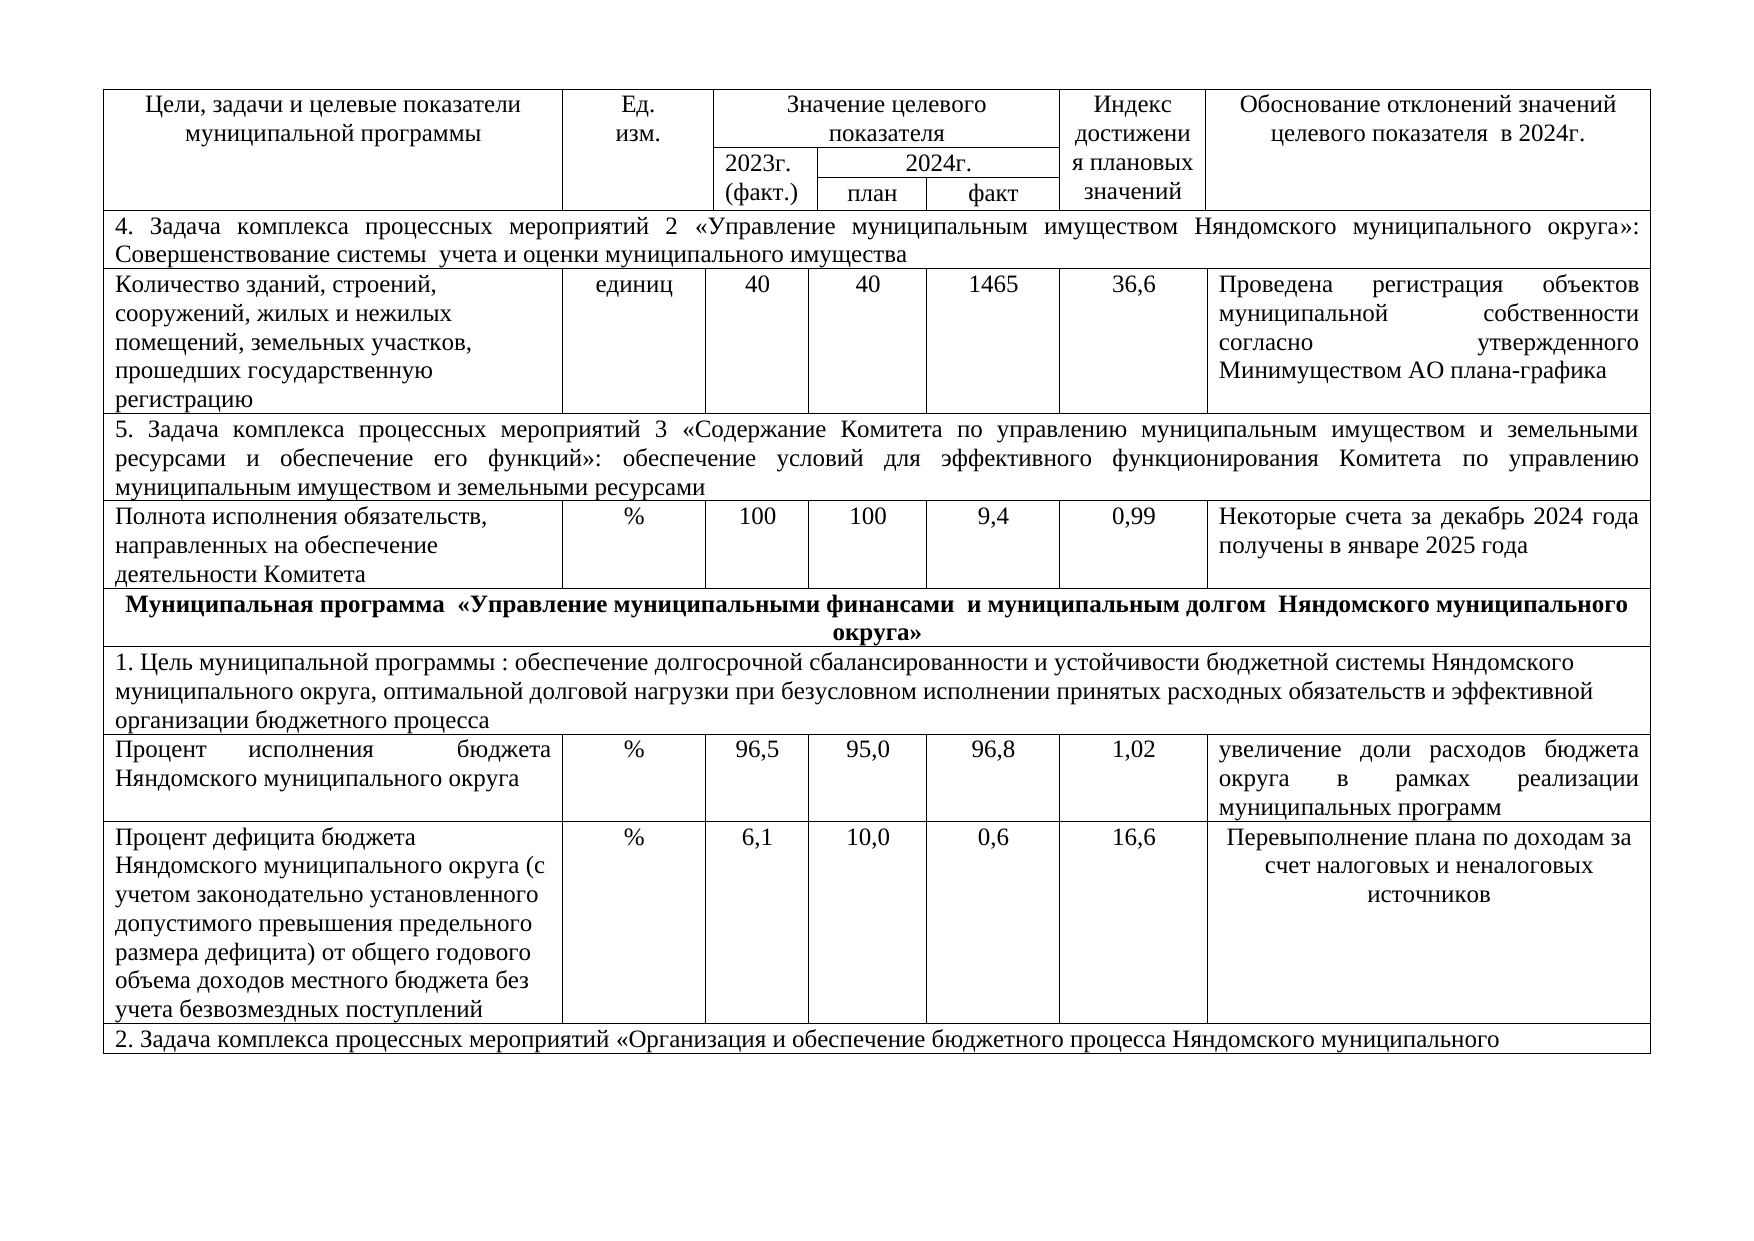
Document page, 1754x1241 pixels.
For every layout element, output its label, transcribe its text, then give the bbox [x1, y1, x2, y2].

table_cell % [563, 822, 705, 1023]
table_cell 100 [809, 501, 926, 588]
table_cell 4. Задача комплекса процессных мероприятий 2 «Управление муниципальным имуществом Няндомского муниципального округа»: Совершенствование системы учета и оценки муниципального имущества [104, 211, 1650, 268]
table_cell Муниципальная программа «Управление муниципальными финансами и муниципальным долгом Няндомского муниципального округа» [104, 589, 1650, 646]
table_cell Количество зданий, строений, сооружений, жилых и нежилых помещений, земельных участков, прошедших государственную регистрацию [104, 269, 562, 413]
table_cell 10,0 [809, 822, 926, 1023]
table_header Индекс достижения плановых значений показателей в 2024 году [1060, 90, 1205, 210]
table_cell Процент исполнения бюджета Няндомского муниципального округа [104, 735, 562, 821]
table_cell 0,99 [1060, 501, 1207, 588]
table_cell 0,6 [927, 822, 1059, 1023]
table_cell 95,0 [809, 735, 926, 821]
table_header Обоснование отклонений значений целевого показателя в 2024г. [1206, 90, 1650, 210]
table_cell единиц [563, 269, 705, 413]
table_cell % [563, 501, 705, 588]
table_cell 5. Задача комплекса процессных мероприятий 3 «Содержание Комитета по управлению муниципальным имуществом и земельными ресурсами и обеспечение его функций»: обеспечение условий для эффективного функционирования Комитета по управлению муниципальным имуществом и земельными ресурсами [104, 414, 1650, 500]
table_cell Некоторые счета за декабрь 2024 года получены в январе 2025 года [1208, 501, 1650, 588]
table_cell 2024г. [818, 148, 1059, 177]
table_cell Процент дефицита бюджета Няндомского муниципального округа (с учетом законодательно установленного допустимого превышения предельного размера дефицита) от общего годового объема доходов местного бюджета без учета безвозмездных поступлений [104, 822, 562, 1023]
table_cell 100 [706, 501, 808, 588]
table_cell Проведена регистрация объектов муниципальной собственности согласно утвержденного Минимуществом АО плана-графика [1208, 269, 1650, 413]
table_cell 1465 [927, 269, 1059, 413]
table_cell 16,6 [1060, 822, 1207, 1023]
table_cell 36,6 [1060, 269, 1207, 413]
table_header Значение целевого показателя [714, 90, 1059, 147]
table_cell план [818, 178, 926, 210]
table_cell Перевыполнение плана по доходам за счет налоговых и неналоговых источников [1208, 822, 1650, 1023]
table_cell 1. Цель муниципальной программы : обеспечение долгосрочной сбалансированности и устойчивости бюджетной системы Няндомского муниципального округа, оптимальной долговой нагрузки при безусловном исполнении принятых расходных обязательств и эффективной организации бюджетного процесса [104, 647, 1650, 733]
table_cell 2023г. (факт.) [714, 148, 817, 210]
table_cell факт [927, 178, 1059, 210]
table_cell 96,5 [706, 735, 808, 821]
table_cell 6,1 [706, 822, 808, 1023]
table_cell 9,4 [927, 501, 1059, 588]
table_cell 1,02 [1060, 735, 1207, 821]
table_cell 40 [706, 269, 808, 413]
table_header Ед. изм. [563, 90, 713, 210]
table_cell увеличение доли расходов бюджета округа в рамках реализации муниципальных программ [1208, 735, 1650, 821]
table_cell 40 [809, 269, 926, 413]
table_header Цели, задачи и целевые показатели муниципальной программы [104, 90, 562, 210]
table_cell % [563, 735, 705, 821]
table_cell 96,8 [927, 735, 1059, 821]
table_cell Полнота исполнения обязательств, направленных на обеспечение деятельности Комитета [104, 501, 562, 588]
